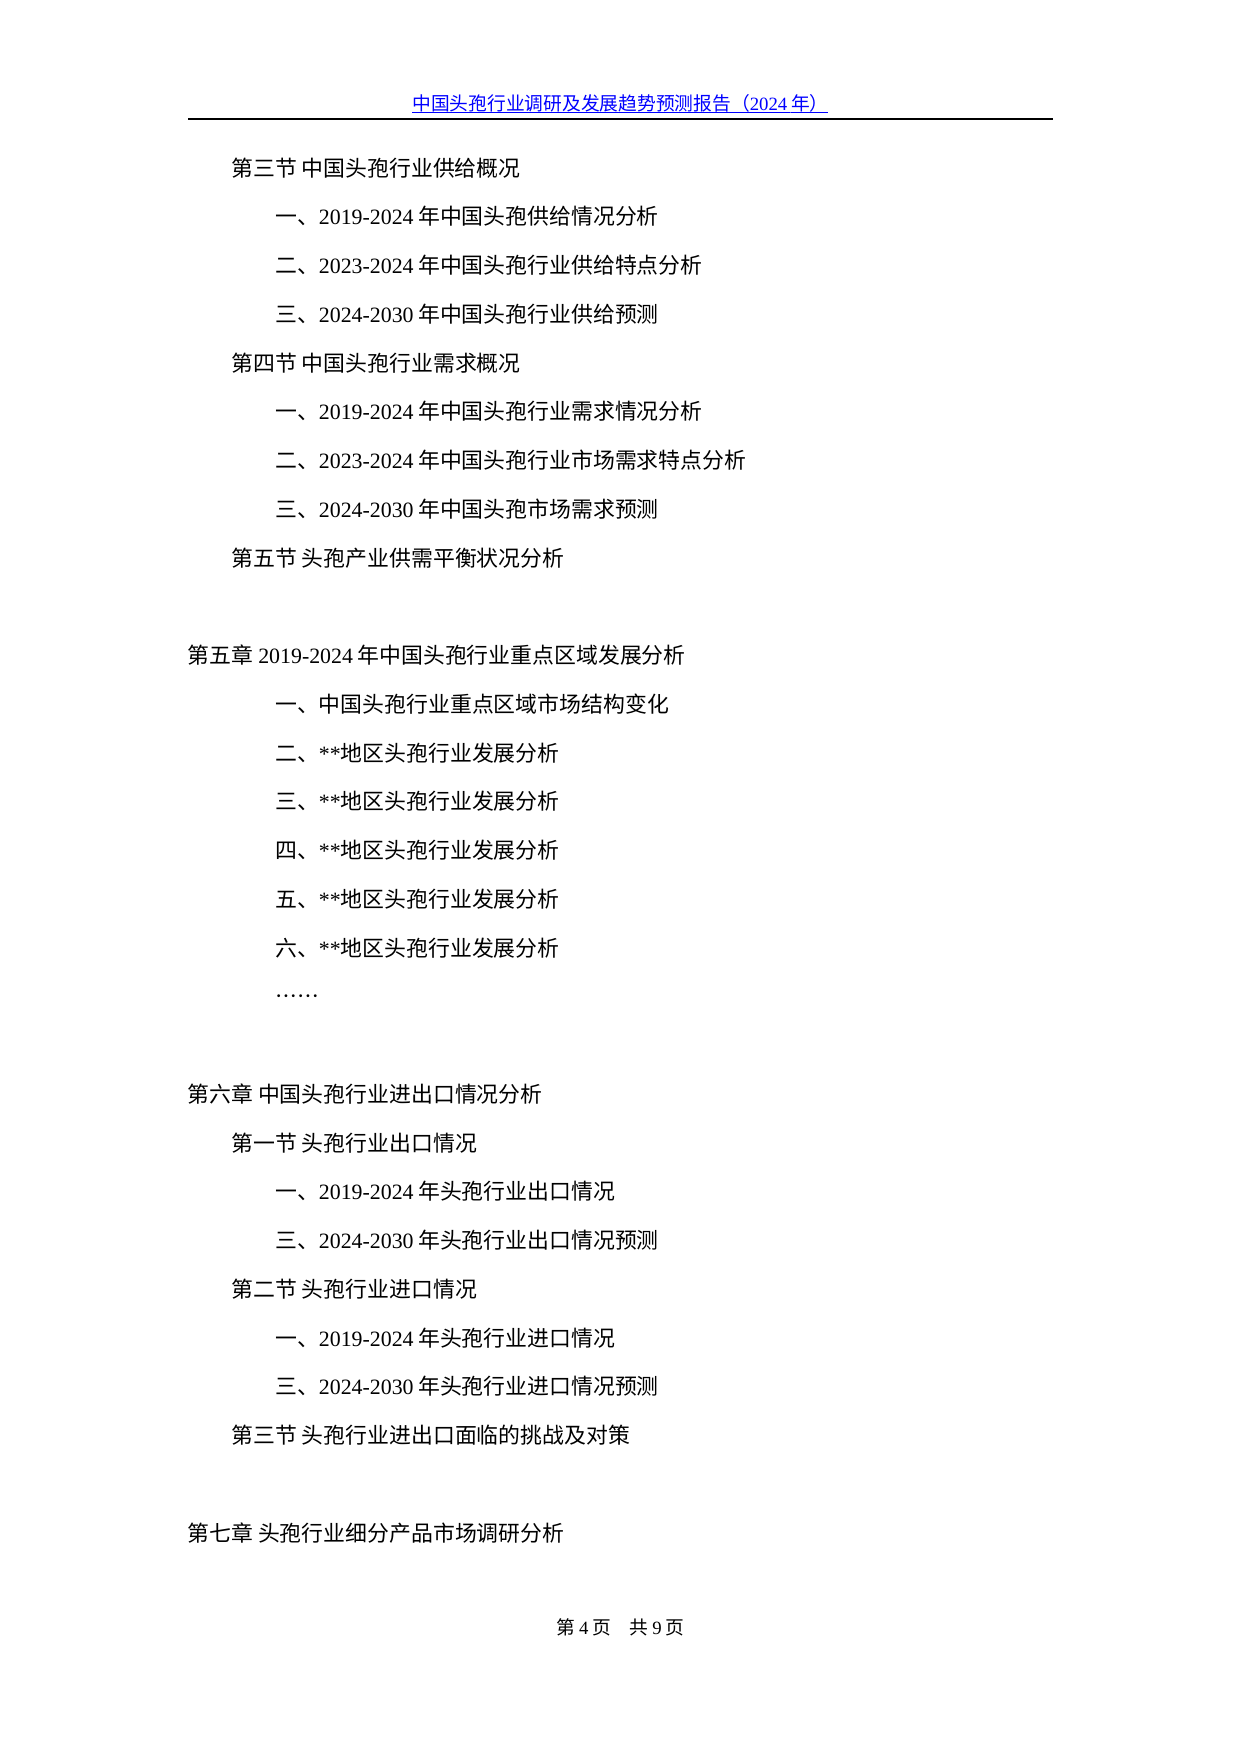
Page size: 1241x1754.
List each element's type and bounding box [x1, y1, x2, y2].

text [187, 150, 1053, 1548]
